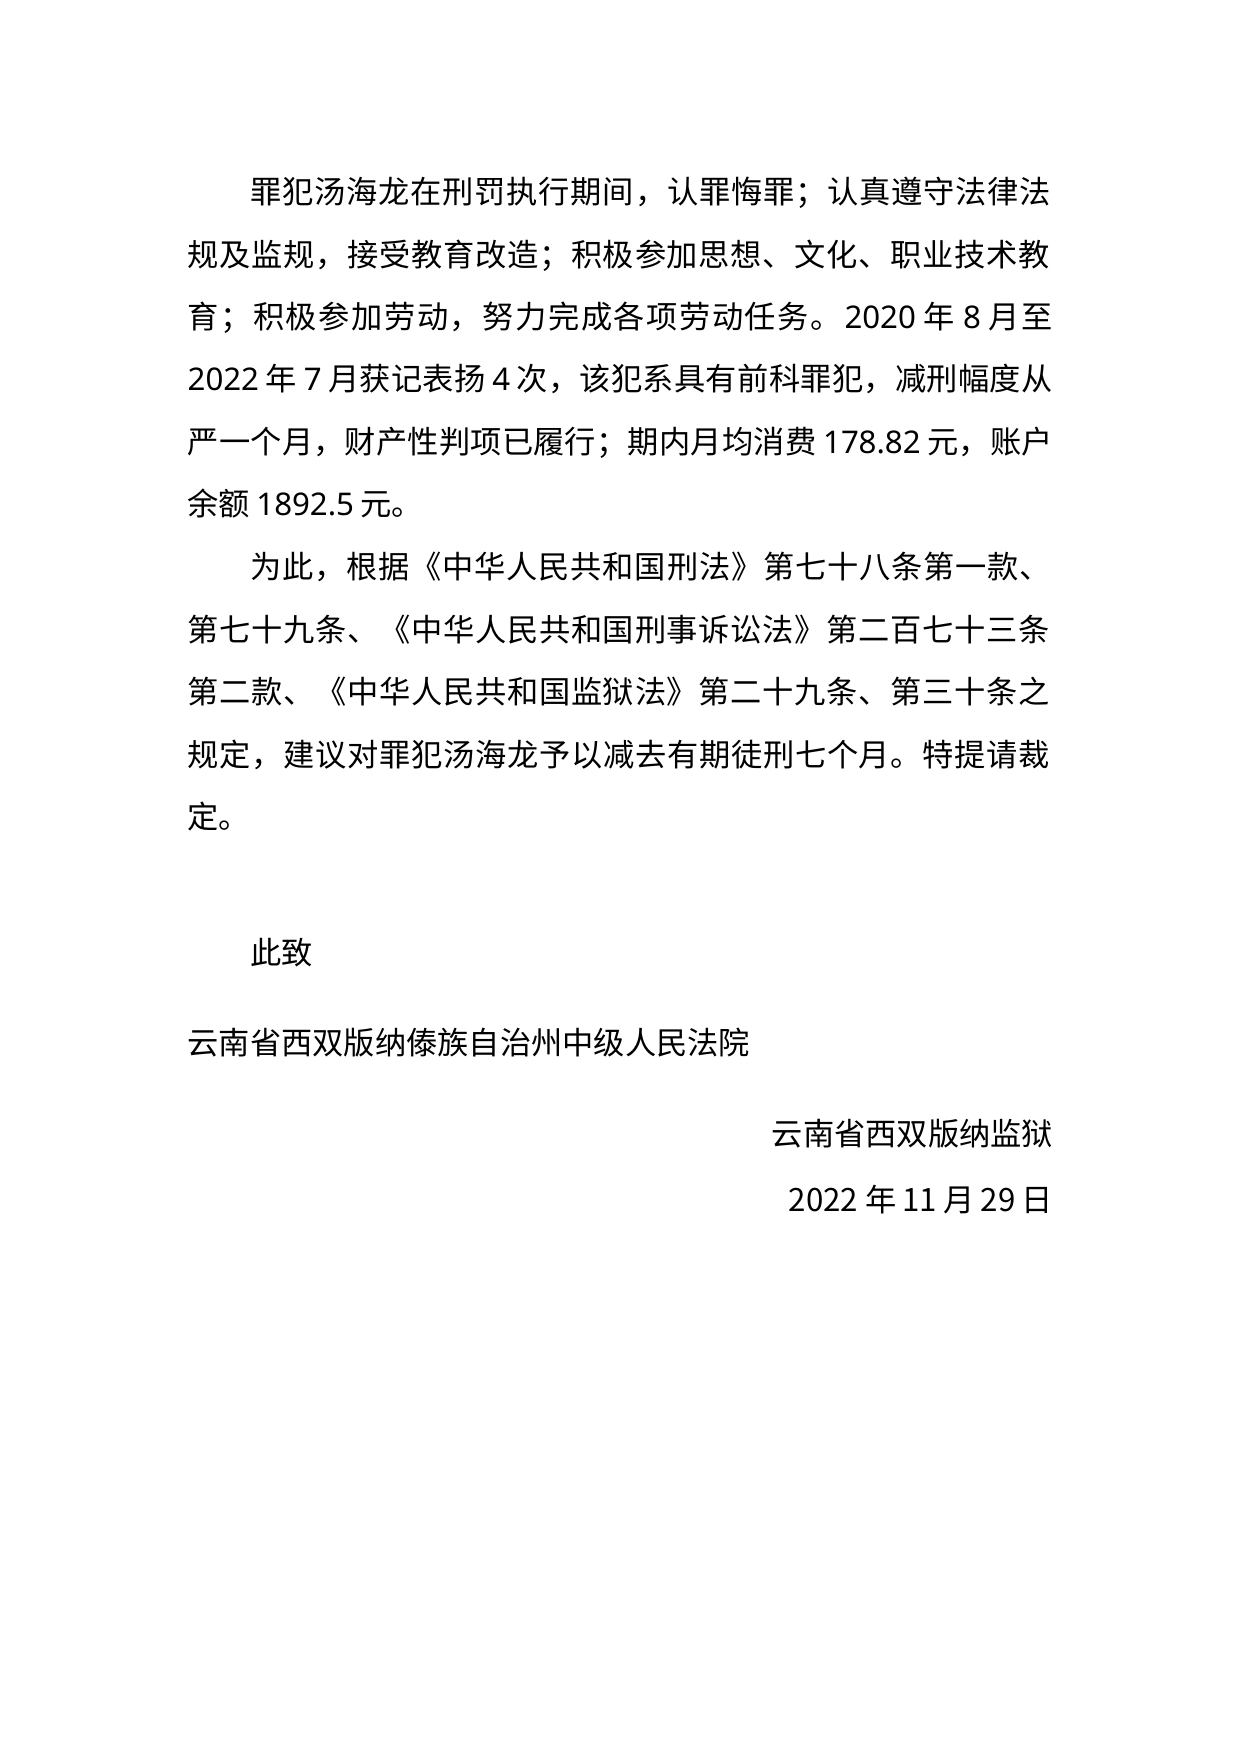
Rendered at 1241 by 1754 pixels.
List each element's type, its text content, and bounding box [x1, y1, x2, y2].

text 云南省西双版纳监狱 [187, 1109, 1053, 1154]
text 为此，根据《中华人民共和国刑法》第七十八条第一款、第七十九条、《中华人民共和国刑事诉讼法》第二百七十三条第二款、《中华人民共和国监狱法》第二十九条、第三十条之规定，建议对罪犯汤海龙予以减去有期徒刑七个月。特提请裁定。 [187, 525, 1053, 837]
text 云南省西双版纳傣族自治州中级人民法院 [187, 1018, 1053, 1063]
text 此致 [187, 928, 1053, 973]
text 2022年11月29日 [187, 1154, 1053, 1220]
text 罪犯汤海龙在刑罚执行期间，认罪悔罪；认真遵守法律法规及监规，接受教育改造；积极参加思想、文化、职业技术教育；积极参加劳动，努力完成各项劳动任务。2020年8月至2022年7月获记表扬4次，该犯系具有前科罪犯，减刑幅度从严一个月，财产性判项已履行；期内月均消费178.82元，账户余额1892.5元。 [187, 150, 1053, 525]
